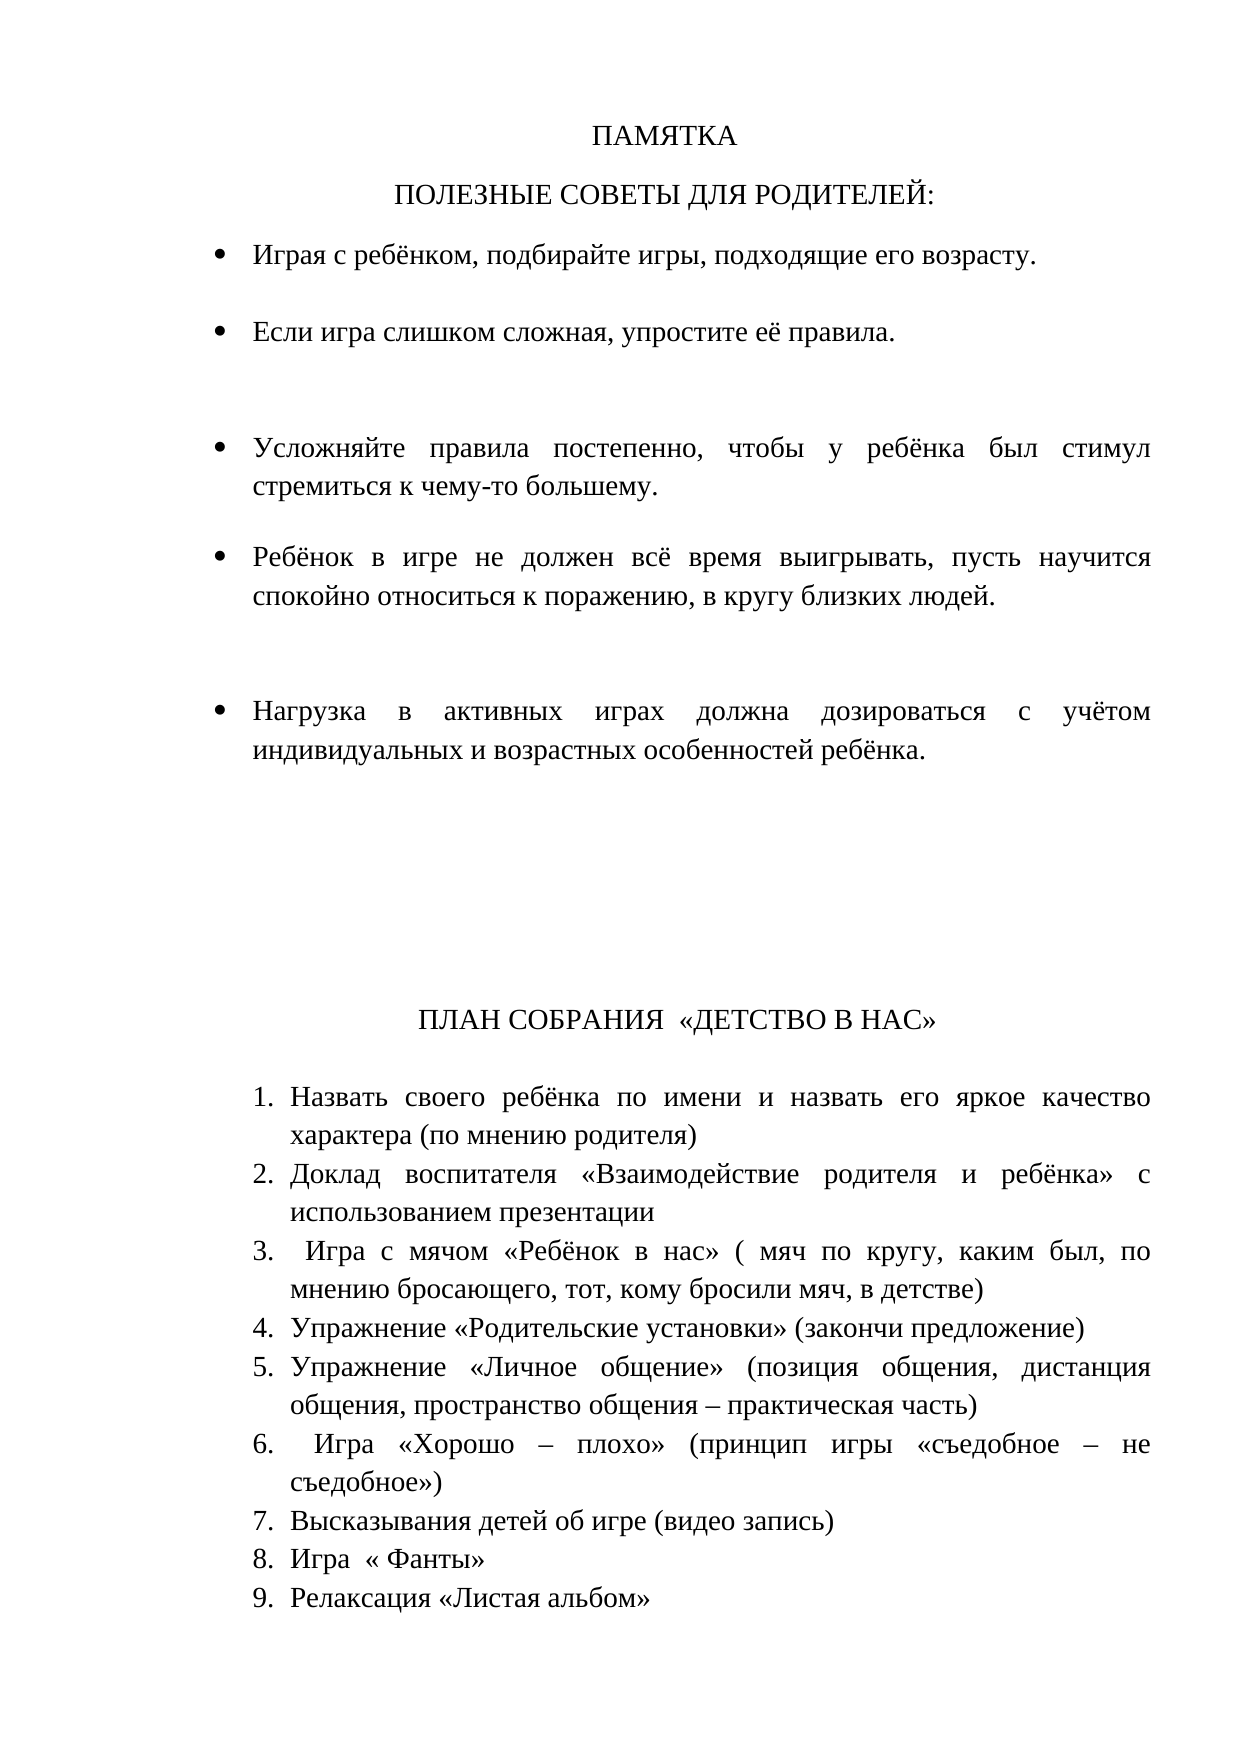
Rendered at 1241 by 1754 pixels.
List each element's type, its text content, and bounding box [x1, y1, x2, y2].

list Игра с мячом «Ребёнок в нас» ( мяч по кругу, каким был, по мнению бросающего, тот, кому бросили мяч, в детстве) [252, 1233, 1152, 1305]
list Назвать своего ребёнка по имени и назвать его яркое качество характера (по мнению родителя) [252, 1079, 1152, 1151]
list Нагрузка в активных играх должна дозироваться с учётом индивидуальных и возрастных особенностей ребёнка. [215, 693, 1152, 766]
list Доклад воспитателя «Взаимодействие родителя и ребёнка» с использованием презентации [252, 1156, 1152, 1228]
list Высказывания детей об игре (видео запись) [252, 1503, 1152, 1536]
list Упражнение «Личное общение» (позиция общения, дистанция общения, пространство общения – практическая часть) [252, 1349, 1152, 1421]
list Релаксация «Листая альбом» [252, 1580, 1152, 1613]
text ПОЛЕЗНЫЕ СОВЕТЫ ДЛЯ РОДИТЕЛЕЙ: [177, 177, 1152, 211]
list ПЛАН СОБРАНИЯ «ДЕТСТВО В НАС» [177, 1002, 1152, 1035]
list Играя с ребёнком, подбирайте игры, подходящие его возрасту. [215, 237, 1152, 271]
list Если игра слишком сложная, упростите её правила. [215, 314, 1152, 348]
list Усложняйте правила постепенно, чтобы у ребёнка был стимул стремиться к чему-то большему. [215, 430, 1152, 502]
list Ребёнок в игре не должен всё время выигрывать, пусть научится спокойно относиться к поражению, в кругу близких людей. [215, 539, 1152, 611]
list Упражнение «Родительские установки» (закончи предложение) [252, 1310, 1152, 1344]
text ПАМЯТКА [177, 118, 1152, 152]
list Игра «Хорошо – плохо» (принцип игры «съедобное – не съедобное») [252, 1426, 1152, 1498]
list Игра « Фанты» [252, 1541, 1152, 1575]
